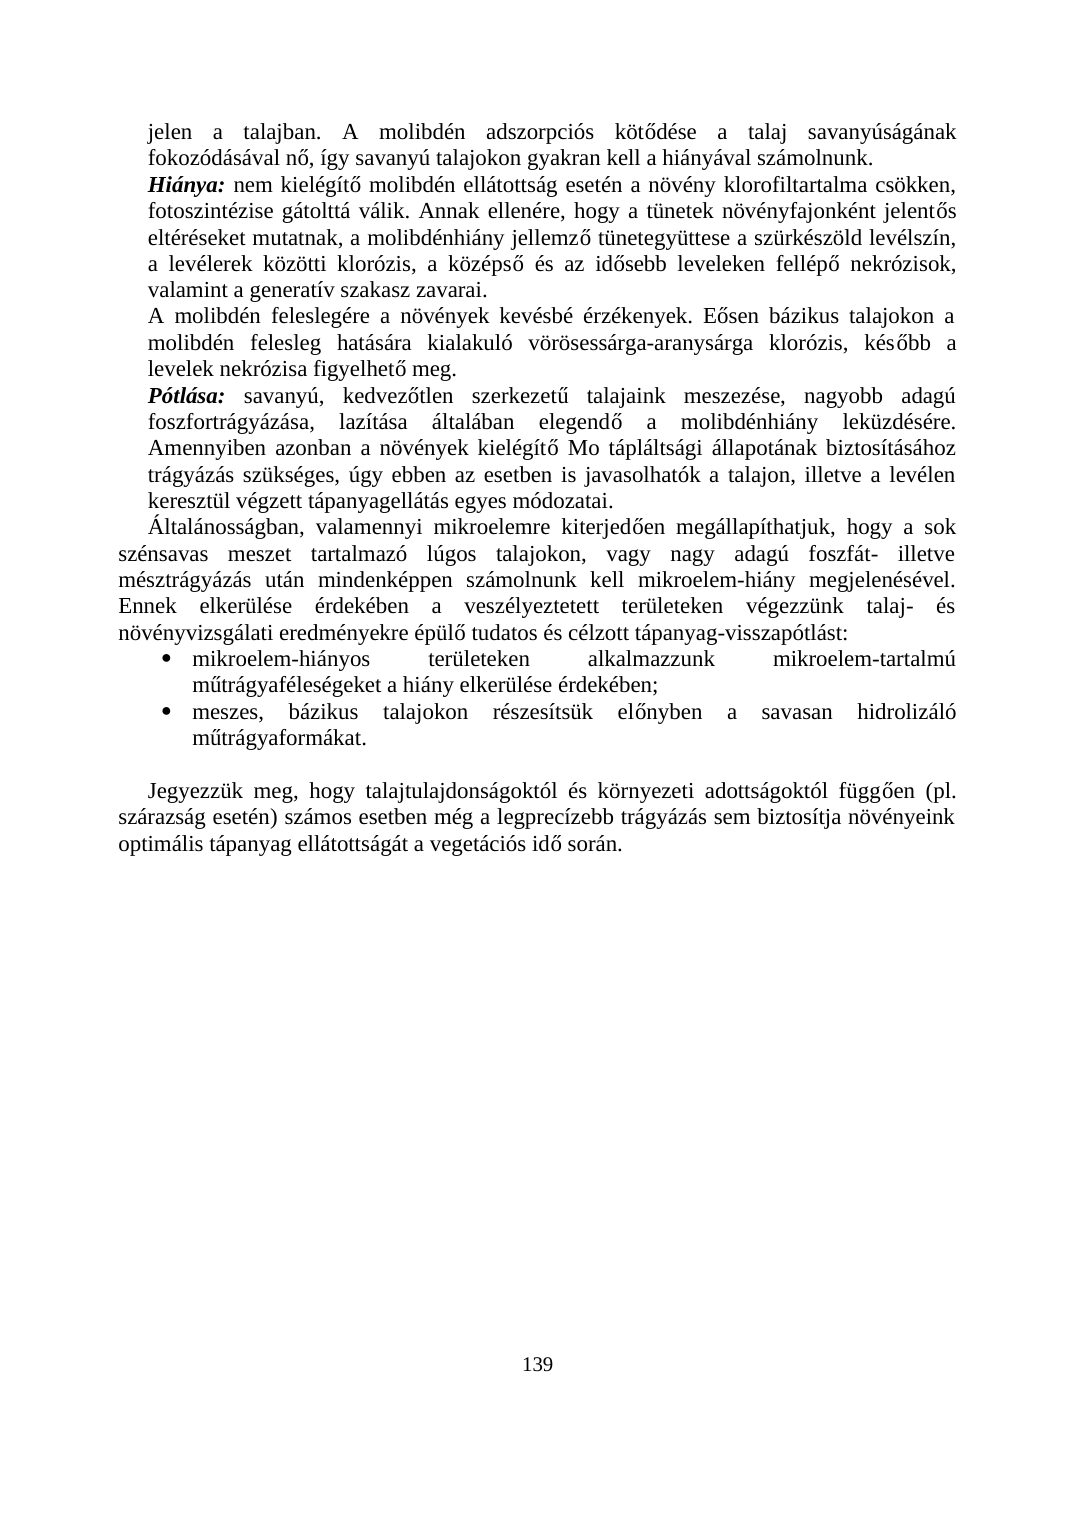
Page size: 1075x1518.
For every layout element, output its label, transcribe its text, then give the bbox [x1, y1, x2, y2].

text Jegyezzük meg, hogy talajtulajdonságoktól és környezeti adottságoktól függően (pl. szárazság esetén) számos esetben még a legprecízebb trágyázás sem biztosítja növényeink optimális tápanyag ellátottságát a vegetációs idő során. [118, 777, 957, 856]
text Általánosságban, valamennyi mikroelemre kiterjedően megállapíthatjuk, hogy a sok szénsavas meszet tartalmazó lúgos talajokon, vagy nagy adagú foszfát- illetve mésztrágyázás után mindenképpen számolnunk kell mikroelem-hiány megjelenésével. Ennek elkerülése érdekében a veszélyeztetett területeken végezzünk talaj- és növényvizsgálati eredményekre épülő tudatos és célzott tápanyag-visszapótlást: [118, 513, 957, 645]
list meszes, bázikus talajokon részesítsük előnyben a savasan hidrolizáló műtrágyaformákat. [162, 698, 957, 751]
text Pótlása: savanyú, kedvezőtlen szerkezetű talajaink meszezése, nagyobb adagú foszfortrágyázása, lazítása általában elegendő a molibdénhiány leküzdésére. Amennyiben azonban a növények kielégítő Mo tápláltsági állapotának biztosításához trágyázás szükséges, úgy ebben az esetben is javasolhatók a talajon, illetve a levélen keresztül végzett tápanyagellátás egyes módozatai. [148, 382, 957, 513]
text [148, 118, 957, 171]
text A molibdén feleslegére a növények kevésbé érzékenyek. Eősen bázikus talajokon a molibdén felesleg hatására kialakuló vörösessárga-aranysárga klorózis, később a levelek nekrózisa figyelhető meg. [148, 303, 957, 382]
list mikroelem-hiányos területeken alkalmazzunk mikroelem-tartalmú műtrágyaféleségeket a hiány elkerülése érdekében; [162, 645, 957, 698]
text Hiánya: nem kielégítő molibdén ellátottság esetén a növény klorofiltartalma csökken, fotoszintézise gátolttá válik. Annak ellenére, hogy a tünetek növényfajonként jelentős eltéréseket mutatnak, a molibdénhiány jellemző tünetegyüttese a szürkészöld levélszín, a levélerek közötti klorózis, a középső és az idősebb leveleken fellépő nekrózisok, valamint a generatív szakasz zavarai. [148, 171, 957, 303]
